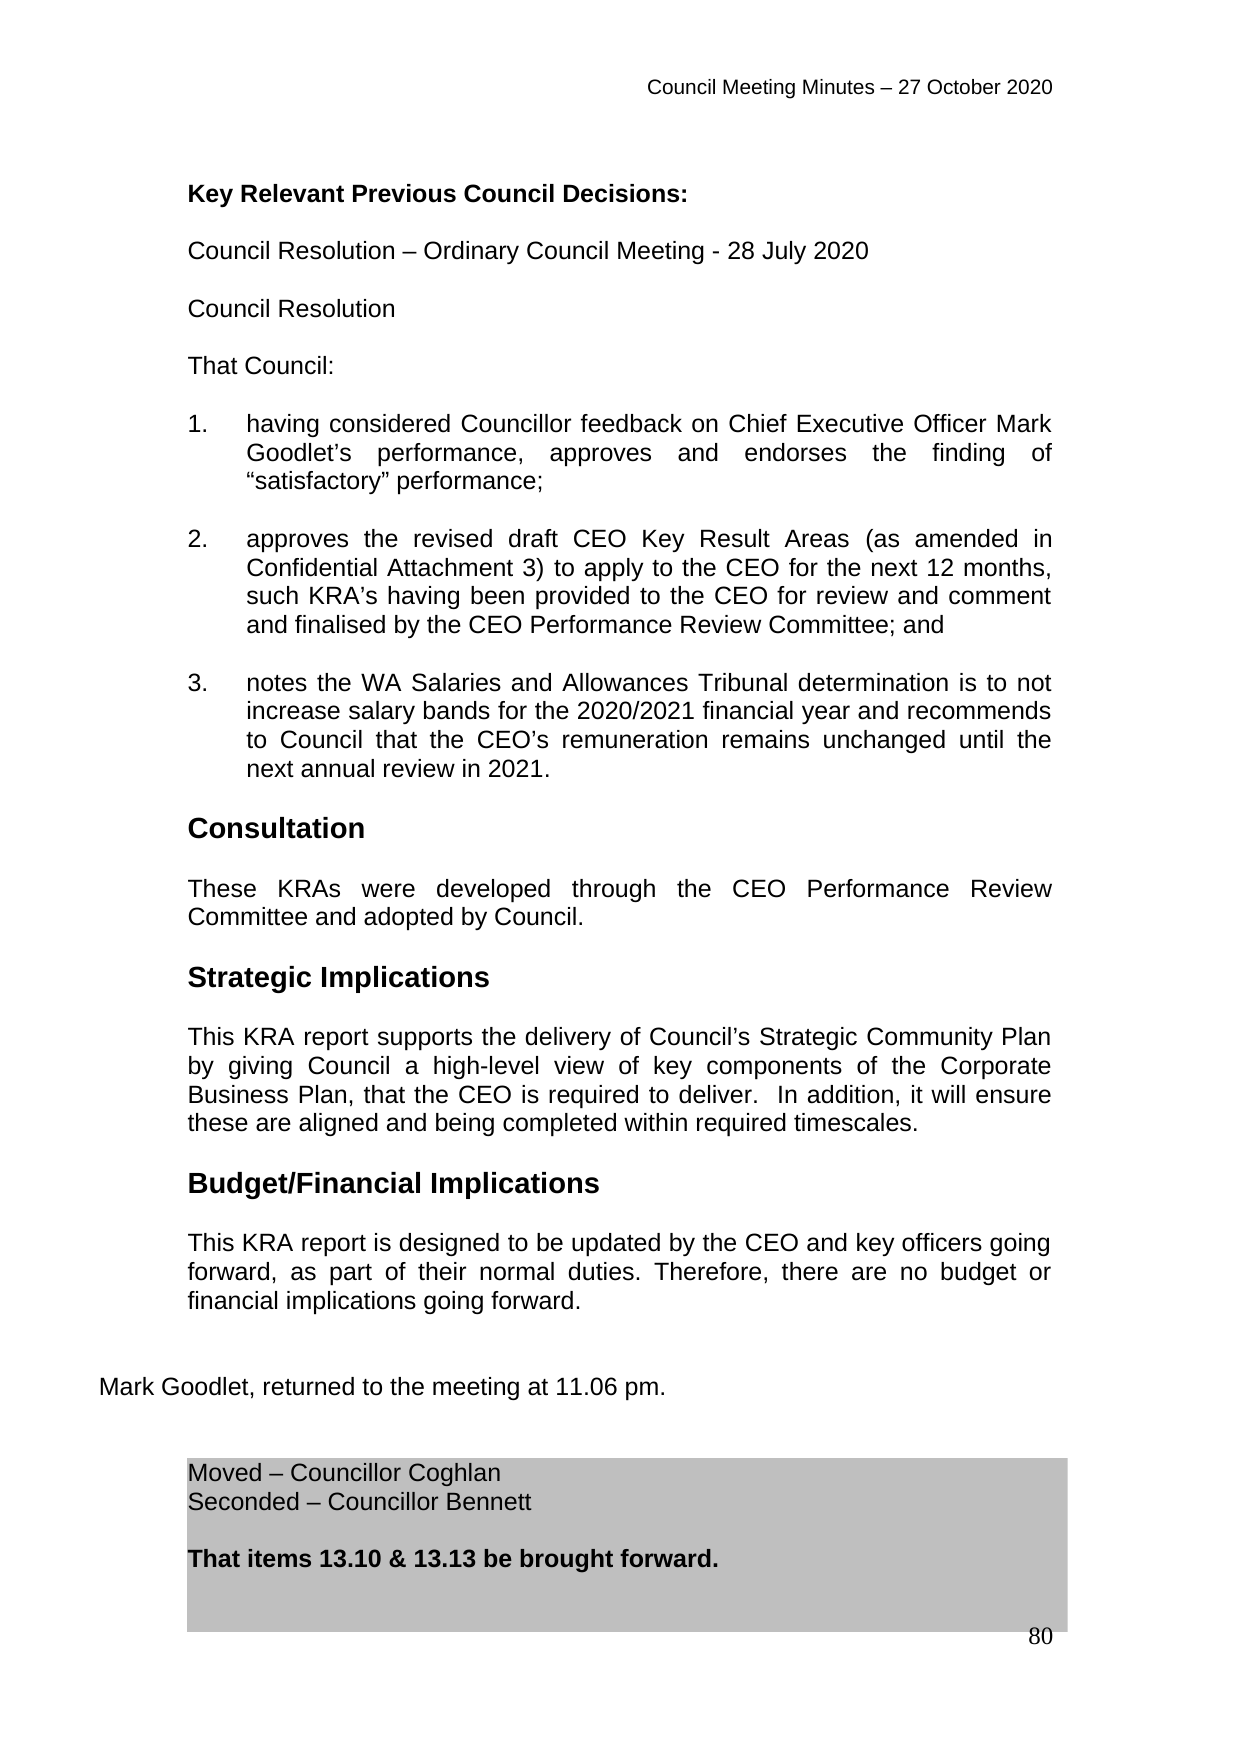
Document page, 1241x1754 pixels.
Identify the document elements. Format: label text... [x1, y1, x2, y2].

text That Council: [187, 351, 1053, 380]
text Strategic Implications [187, 960, 1053, 993]
text Council Resolution – Ordinary Council Meeting - 28 July 2020 [187, 236, 1053, 265]
text Mark Goodlet, returned to the meeting at 11.06 pm. [98, 1372, 1053, 1401]
text This KRA report supports the delivery of Council’s Strategic Community Plan by giving Council a high-level view of key components of the Corporate Business Plan, that the CEO is required to deliver. In addition, it will ensure these are aligned and being completed within required timescales. [187, 1022, 1053, 1137]
list approves the revised draft CEO Key Result Areas (as amended in Confidential Attachment 3) to apply to the CEO for the next 12 months, such KRA’s having been provided to the CEO for review and comment and finalised by the CEO Performance Review Committee; and [187, 524, 1053, 639]
text Seconded – Councillor Bennett [187, 1487, 1053, 1516]
text Council Resolution [187, 294, 1053, 322]
text Key Relevant Previous Council Decisions: [187, 179, 1053, 207]
text That items 13.10 & 13.13 be brought forward. [187, 1544, 1053, 1573]
list having considered Councillor feedback on Chief Executive Officer Mark Goodlet’s performance, approves and endorses the finding of “satisfactory” performance; [187, 409, 1053, 495]
text Consultation [187, 811, 1053, 845]
text This KRA report is designed to be updated by the CEO and key officers going forward, as part of their normal duties. Therefore, there are no budget or financial implications going forward. [187, 1228, 1053, 1314]
text Moved – Councillor Coghlan [187, 1458, 1053, 1487]
text Budget/Financial Implications [187, 1166, 1053, 1199]
list notes the WA Salaries and Allowances Tribunal determination is to not increase salary bands for the 2020/2021 financial year and recommends to Council that the CEO’s remuneration remains unchanged until the next annual review in 2021. [187, 667, 1053, 782]
text These KRAs were developed through the CEO Performance Review Committee and adopted by Council. [187, 873, 1053, 931]
